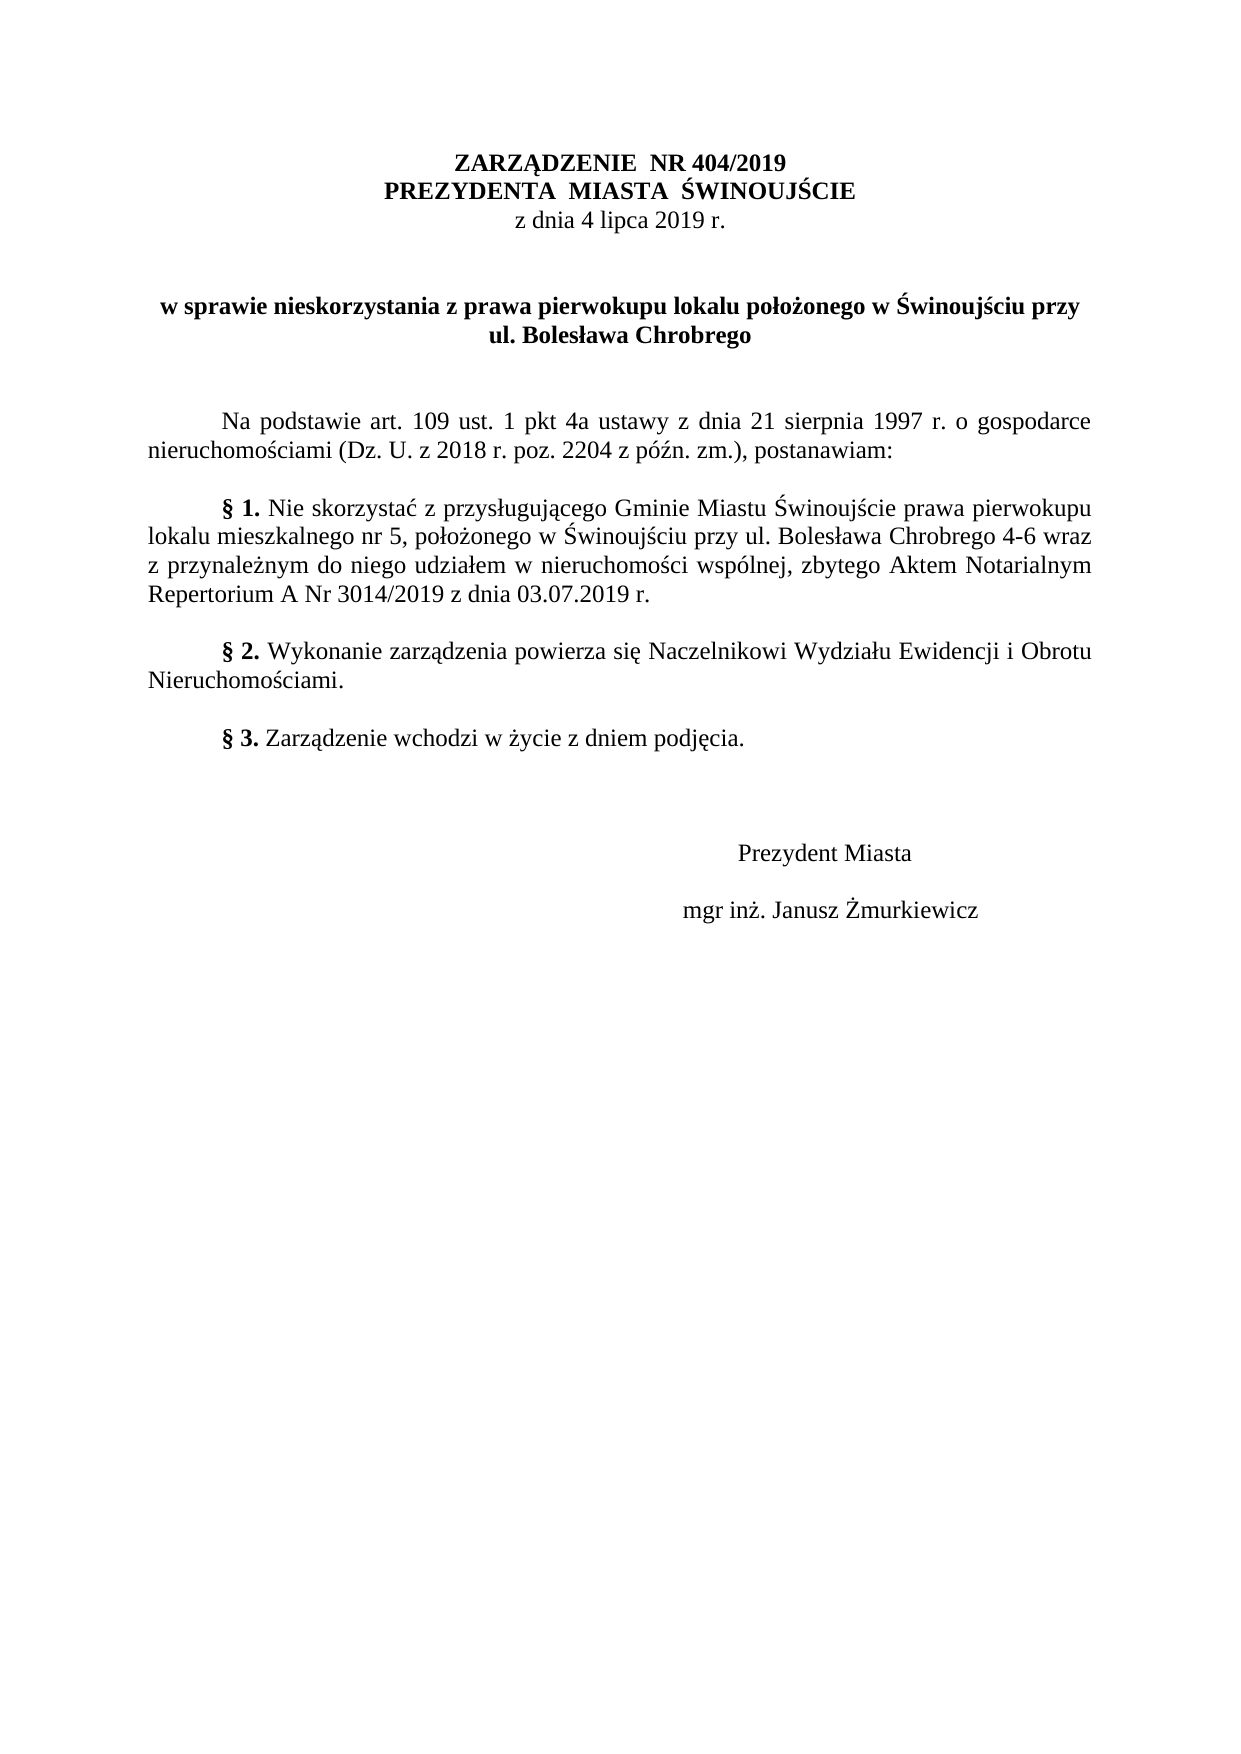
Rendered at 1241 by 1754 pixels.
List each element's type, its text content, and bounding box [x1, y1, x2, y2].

text § 2. Wykonanie zarządzenia powierza się Naczelnikowi Wydziału Ewidencji i Obrotu Nieruchomościami. [148, 636, 1093, 694]
text PREZYDENTA MIASTA ŚWINOUJŚCIE [148, 176, 1093, 205]
text § 1. Nie skorzystać z przysługującego Gminie Miastu Świnoujście prawa pierwokupu lokalu mieszkalnego nr 5, położonego w Świnoujściu przy ul. Bolesława Chrobrego 4-6 wraz z przynależnym do niego udziałem w nieruchomości wspólnej, zbytego Aktem Notarialnym Repertorium A Nr 3014/2019 z dnia 03.07.2019 r. [148, 493, 1093, 608]
text mgr inż. Janusz Żmurkiewicz [148, 895, 1093, 924]
text § 3. Zarządzenie wchodzi w życie z dniem podjęcia. [148, 723, 1093, 751]
text Prezydent Miasta [664, 838, 1093, 866]
text w sprawie nieskorzystania z prawa pierwokupu lokalu położonego w Świnoujściu przy ul. Bolesława Chrobrego [148, 291, 1093, 349]
text ZARZĄDZENIE NR 404/2019 [148, 148, 1093, 176]
text z dnia 4 lipca 2019 r. [148, 205, 1093, 234]
text Na podstawie art. 109 ust. 1 pkt 4a ustawy z dnia 21 sierpnia 1997 r. o gospodarce nieruchomościami (Dz. U. z 2018 r. poz. 2204 z późn. zm.), postanawiam: [148, 406, 1093, 464]
